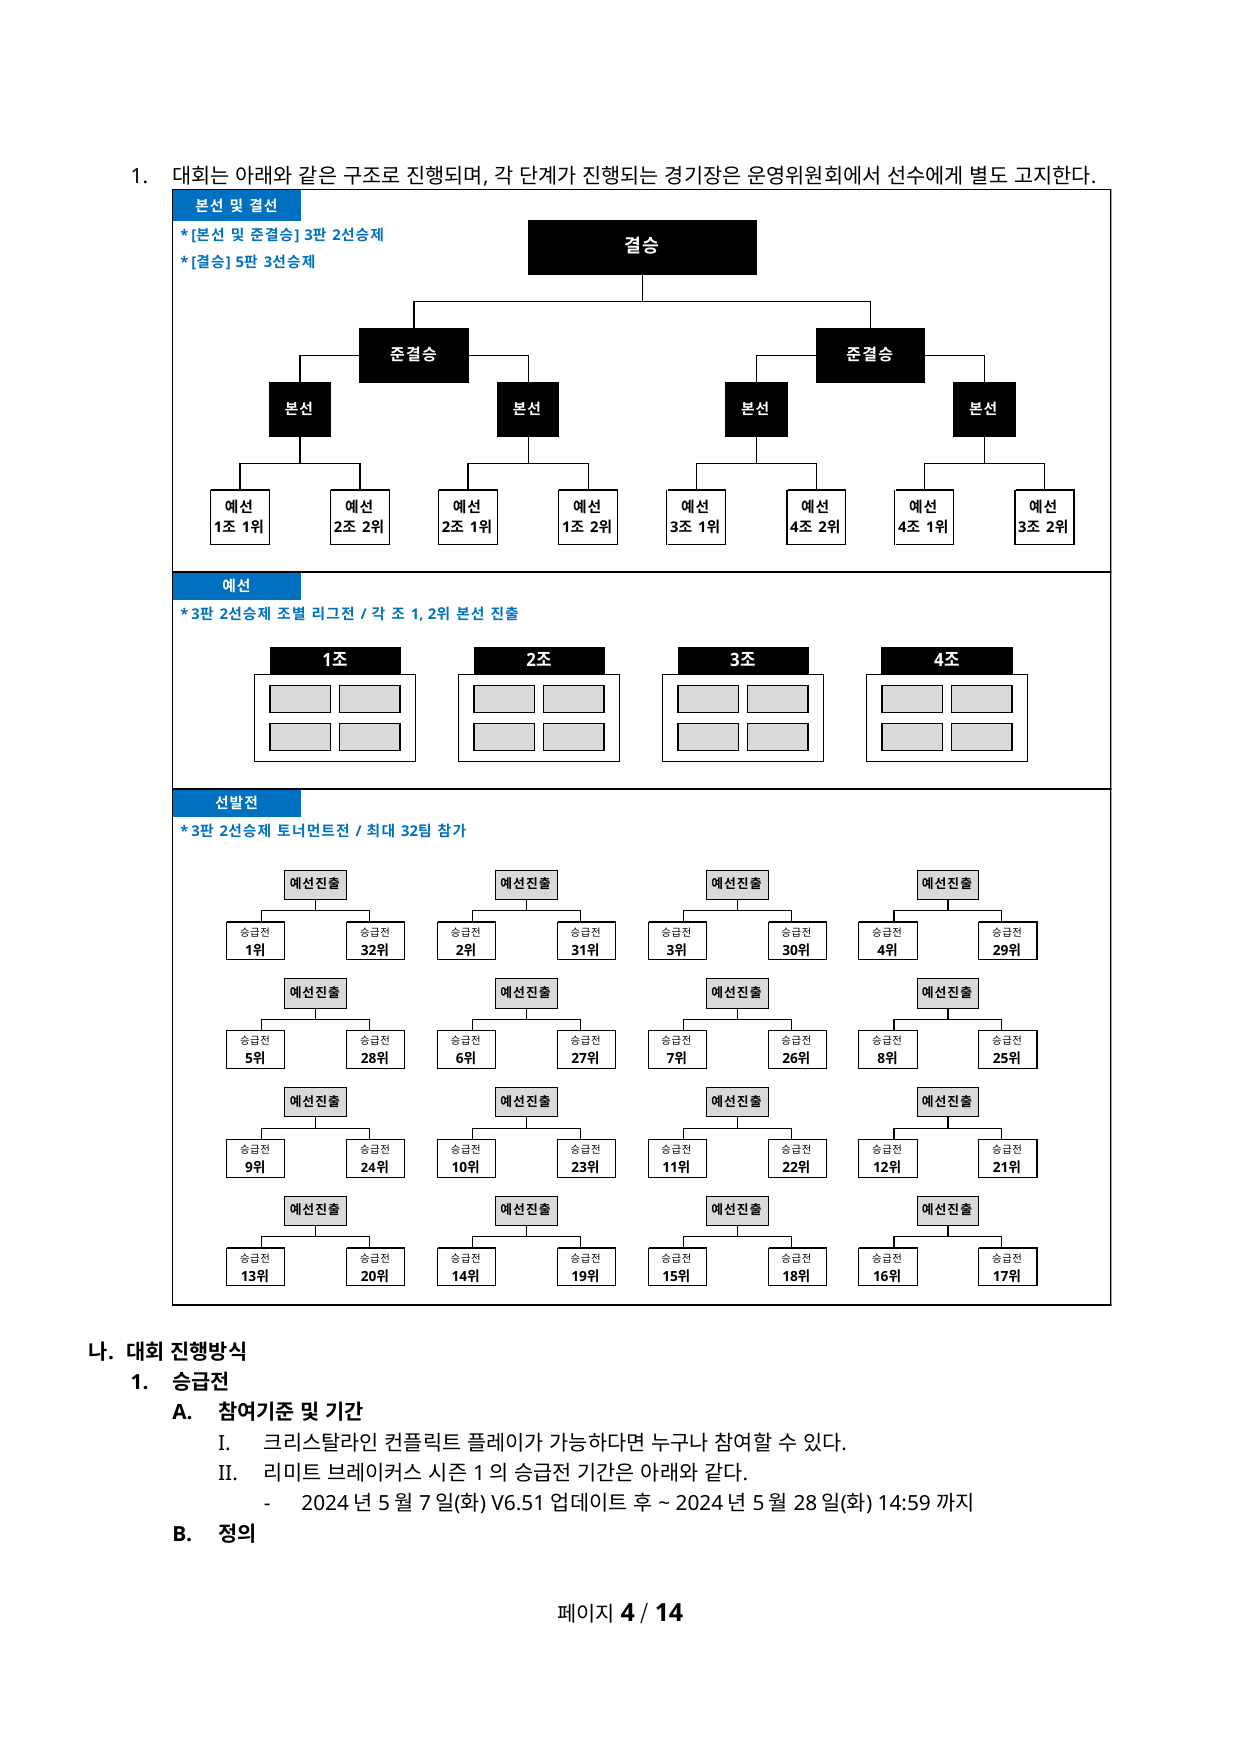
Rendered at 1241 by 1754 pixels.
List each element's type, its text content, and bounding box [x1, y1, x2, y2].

list 2024년 5월 7일(화) V6.51 업데이트 후 ~ 2024년 5월 28일(화) 14:59 까지 [264, 1486, 1152, 1517]
list 참여기준 및 기간 [172, 1396, 1152, 1426]
list 정의 [172, 1517, 1152, 1547]
list 승급전 [130, 1365, 1152, 1396]
list 대회 진행방식 [89, 1335, 1152, 1365]
list 리미트 브레이커스 시즌 1의 승급전 기간은 아래와 같다. [218, 1456, 1152, 1486]
list 대회는 아래와 같은 구조로 진행되며, 각 단계가 진행되는 경기장은 운영위원회에서 선수에게 별도 고지한다. [130, 159, 1152, 189]
list 크리스탈라인 컨플릭트 플레이가 가능하다면 누구나 참여할 수 있다. [218, 1426, 1152, 1456]
